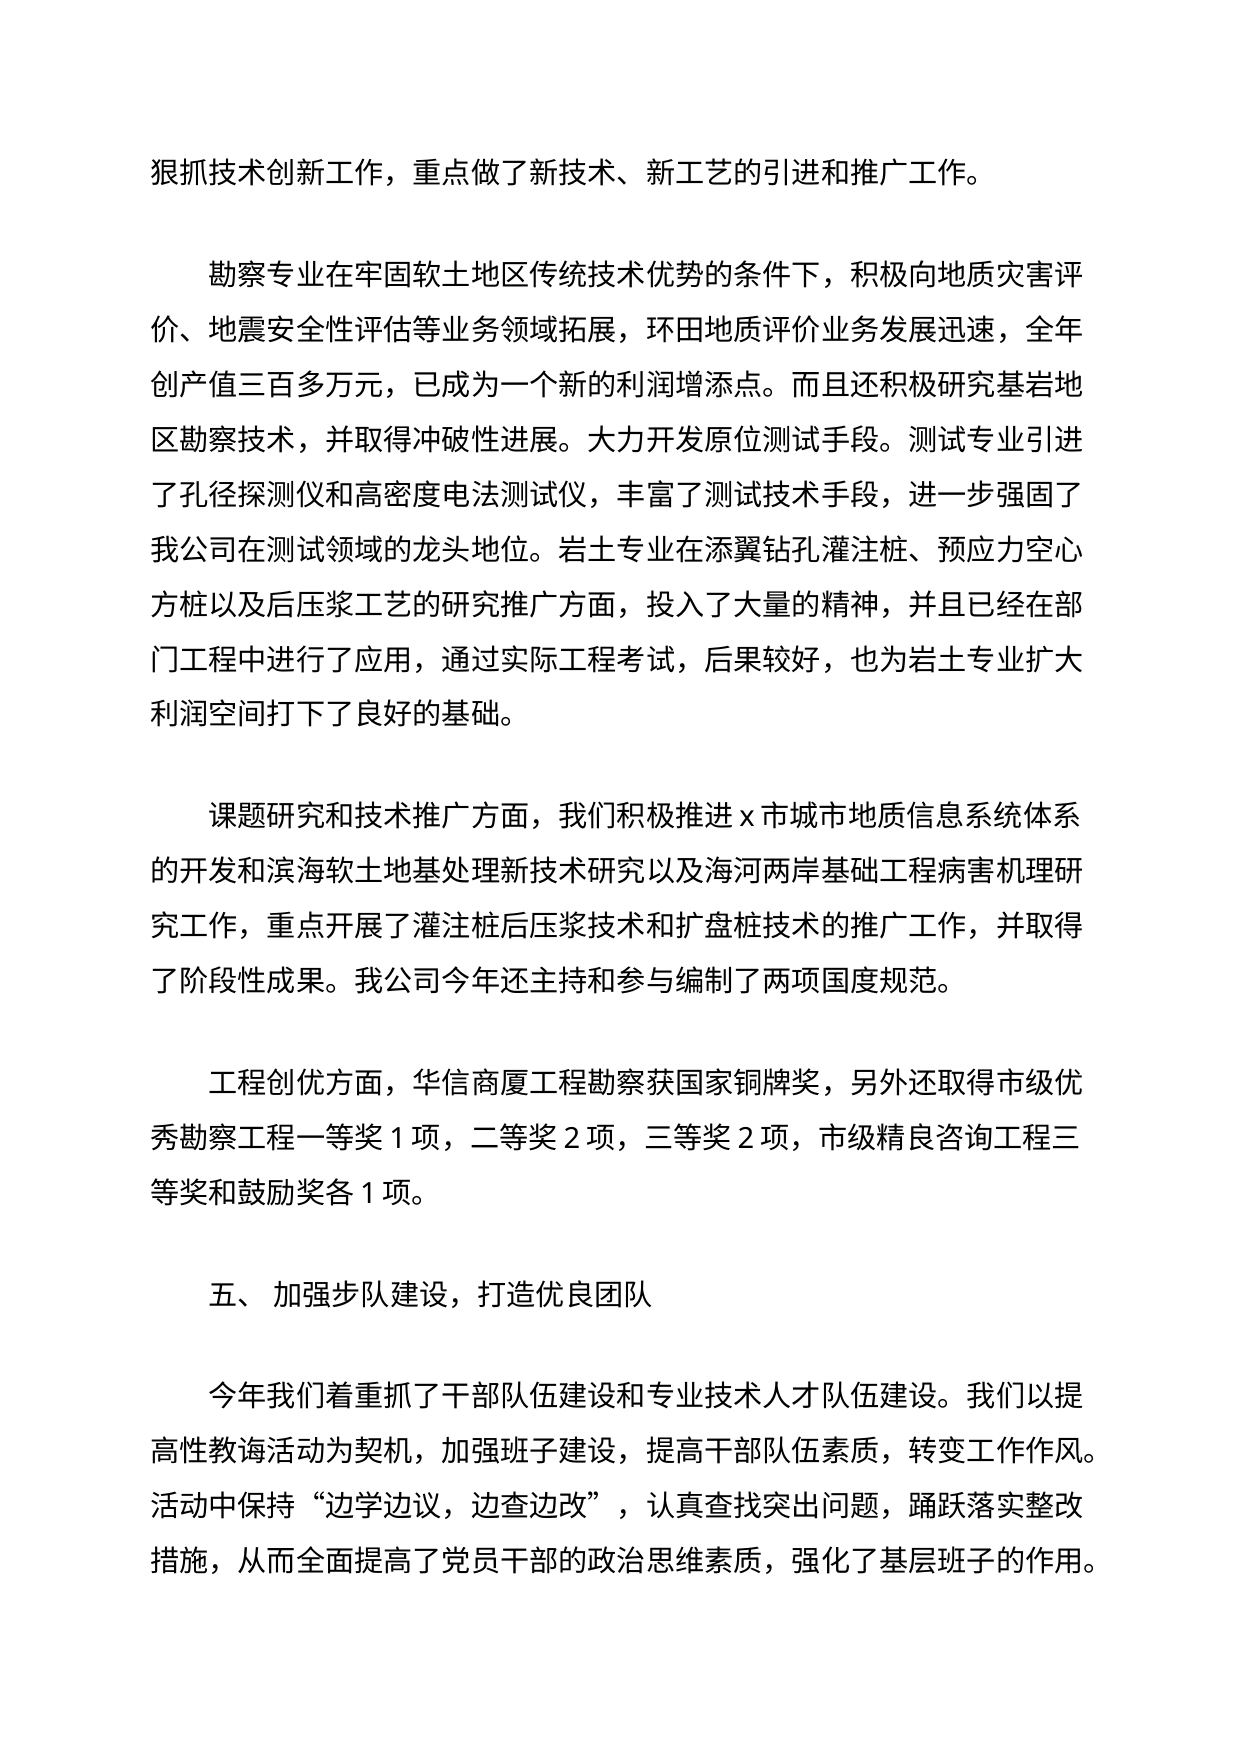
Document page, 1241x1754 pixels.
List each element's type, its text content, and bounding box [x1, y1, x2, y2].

text 课题研究和技术推广方面，我们积极推进x市城市地质信息系统体系的开发和滨海软土地基处理新技术研究以及海河两岸基础工程病害机理研究工作，重点开展了灌注桩后压浆技术和扩盘桩技术的推广工作，并取得了阶段性成果。我公司今年还主持和参与编制了两项国度规范。 [150, 793, 1090, 1000]
text 工程创优方面，华信商厦工程勘察获国家铜牌奖，另外还取得市级优秀勘察工程一等奖1项，二等奖2项，三等奖2项，市级精良咨询工程三等奖和鼓励奖各1项。 [150, 1059, 1090, 1212]
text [150, 150, 1090, 192]
text 五、 加强步队建设，打造优良团队 [150, 1271, 1090, 1313]
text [150, 1373, 1090, 1580]
text 勘察专业在牢固软土地区传统技术优势的条件下，积极向地质灾害评价、地震安全性评估等业务领域拓展，环田地质评价业务发展迅速，全年创产值三百多万元，已成为一个新的利润增添点。而且还积极研究基岩地区勘察技术，并取得冲破性进展。大力开发原位测试手段。测试专业引进了孔径探测仪和高密度电法测试仪，丰富了测试技术手段，进一步强固了我公司在测试领域的龙头地位。岩土专业在添翼钻孔灌注桩、预应力空心方桩以及后压浆工艺的研究推广方面，投入了大量的精神，并且已经在部门工程中进行了应用，通过实际工程考试，后果较好，也为岩土专业扩大利润空间打下了良好的基础。 [150, 252, 1090, 733]
